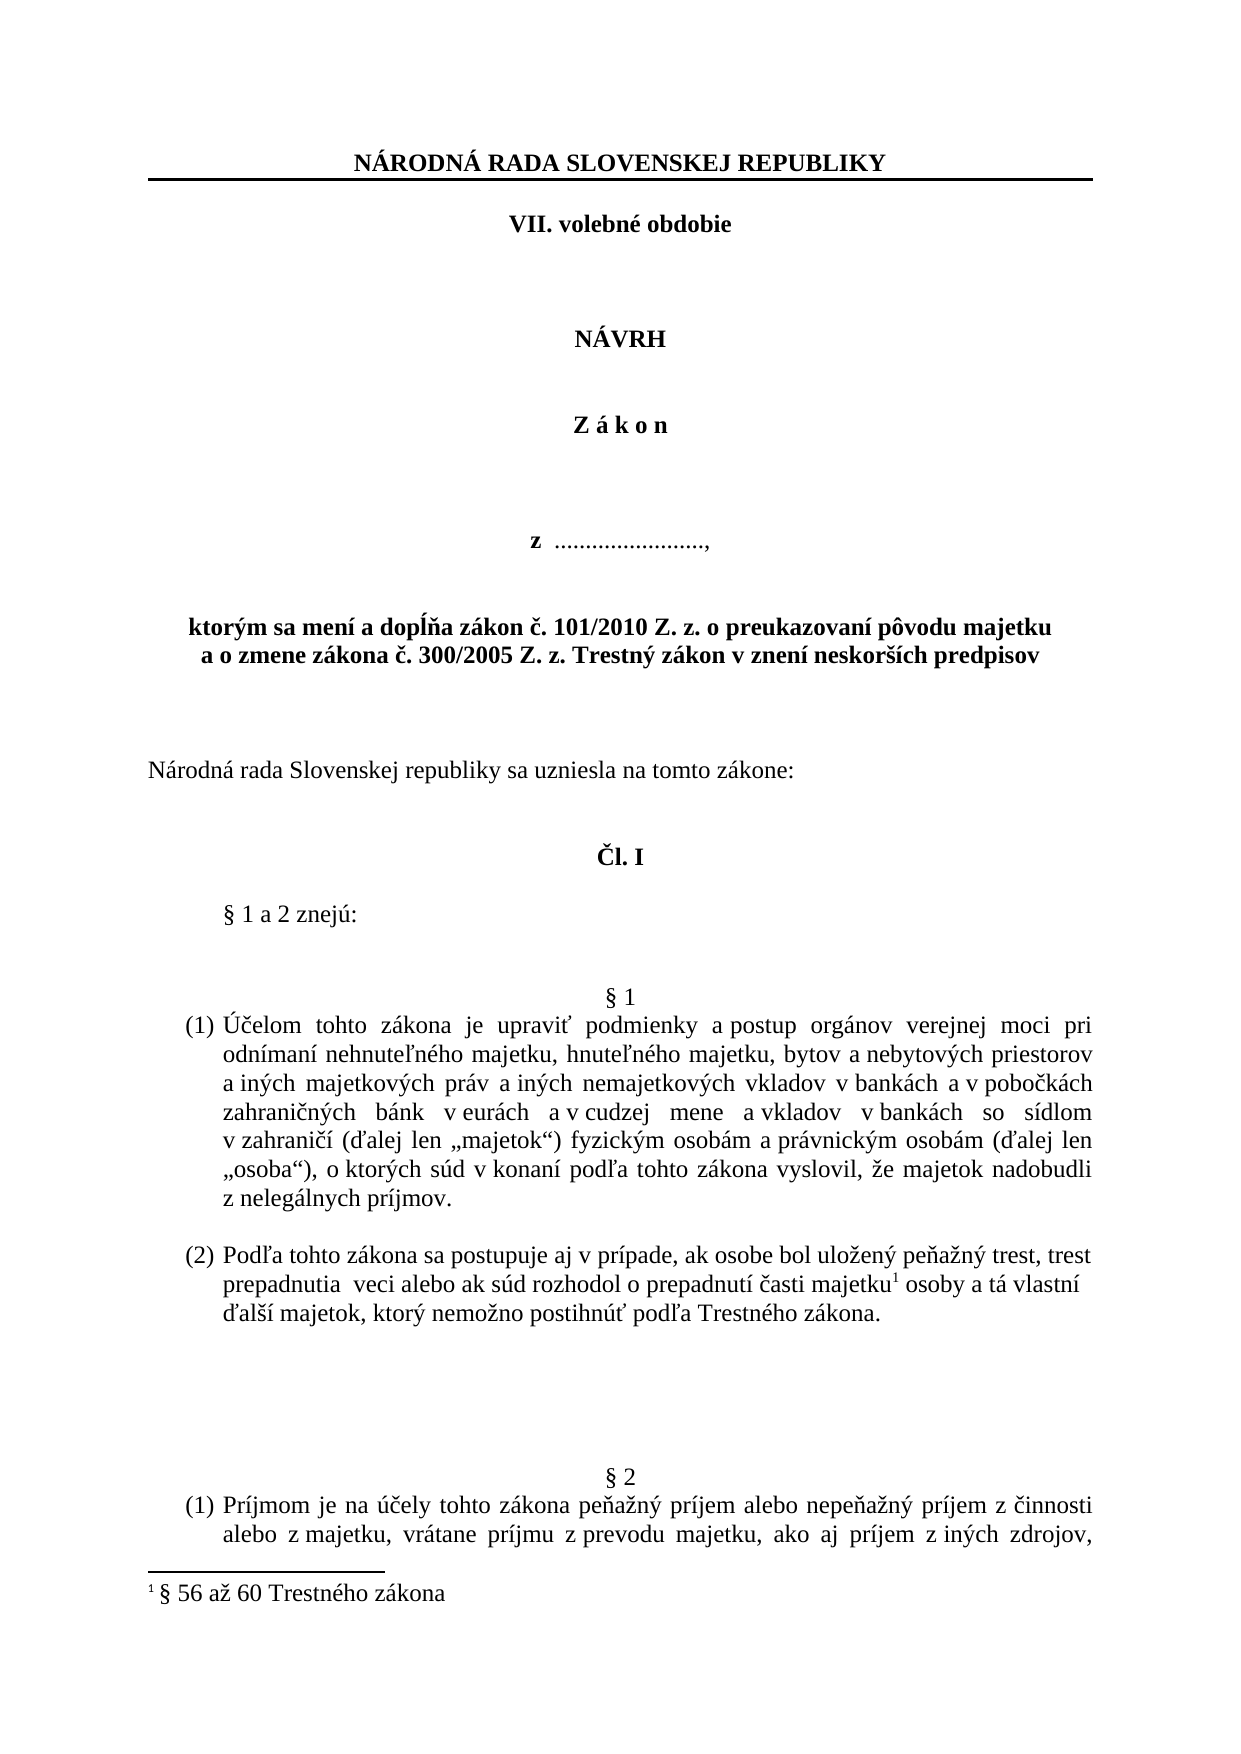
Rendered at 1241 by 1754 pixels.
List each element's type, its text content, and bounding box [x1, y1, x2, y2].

text NÁRODNÁ RADA SLOVENSKEJ REPUBLIKY [148, 148, 1093, 178]
list Účelom tohto zákona je upraviť podmienky a postup orgánov verejnej moci pri odnímaní nehnuteľného majetku, hnuteľného majetku, bytov a nebytových priestorov a iných majetkových práv a iných nemajetkových vkladov v bankách a v pobočkách zahraničných bánk v eurách a v cudzej mene a vkladov v bankách so sídlom v zahraničí (ďalej len „majetok“) fyzickým osobám a právnickým osobám (ďalej len „osoba“), o ktorých súd v konaní podľa tohto zákona vyslovil, že majetok nadobudli z nelegálnych príjmov. [185, 1011, 1093, 1212]
text Čl. I [148, 842, 1093, 871]
text z ........................, [148, 526, 1093, 554]
text § 2 [148, 1462, 1093, 1490]
text ktorým sa mení a dopĺňa zákon č. 101/2010 Z. z. o preukazovaní pôvodu majetku a o zmene zákona č. 300/2005 Z. z. Trestný zákon v znení neskorších predpisov [148, 612, 1093, 669]
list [185, 1490, 1093, 1548]
text Národná rada Slovenskej republiky sa uzniesla na tomto zákone: [148, 756, 1093, 784]
text NÁVRH [148, 324, 1093, 353]
text Z á k o n [148, 411, 1093, 439]
text § 1 [148, 982, 1093, 1011]
text § 1 a 2 znejú: [148, 899, 1093, 928]
text VII. volebné obdobie [148, 209, 1093, 238]
list Podľa tohto zákona sa postupuje aj v prípade, ak osobe bol uložený peňažný trest, trest prepadnutia veci alebo ak súd rozhodol o prepadnutí časti majetku osoby a tá vlastní ďalší majetok, ktorý nemožno postihnúť podľa Trestného zákona. [185, 1241, 1093, 1327]
